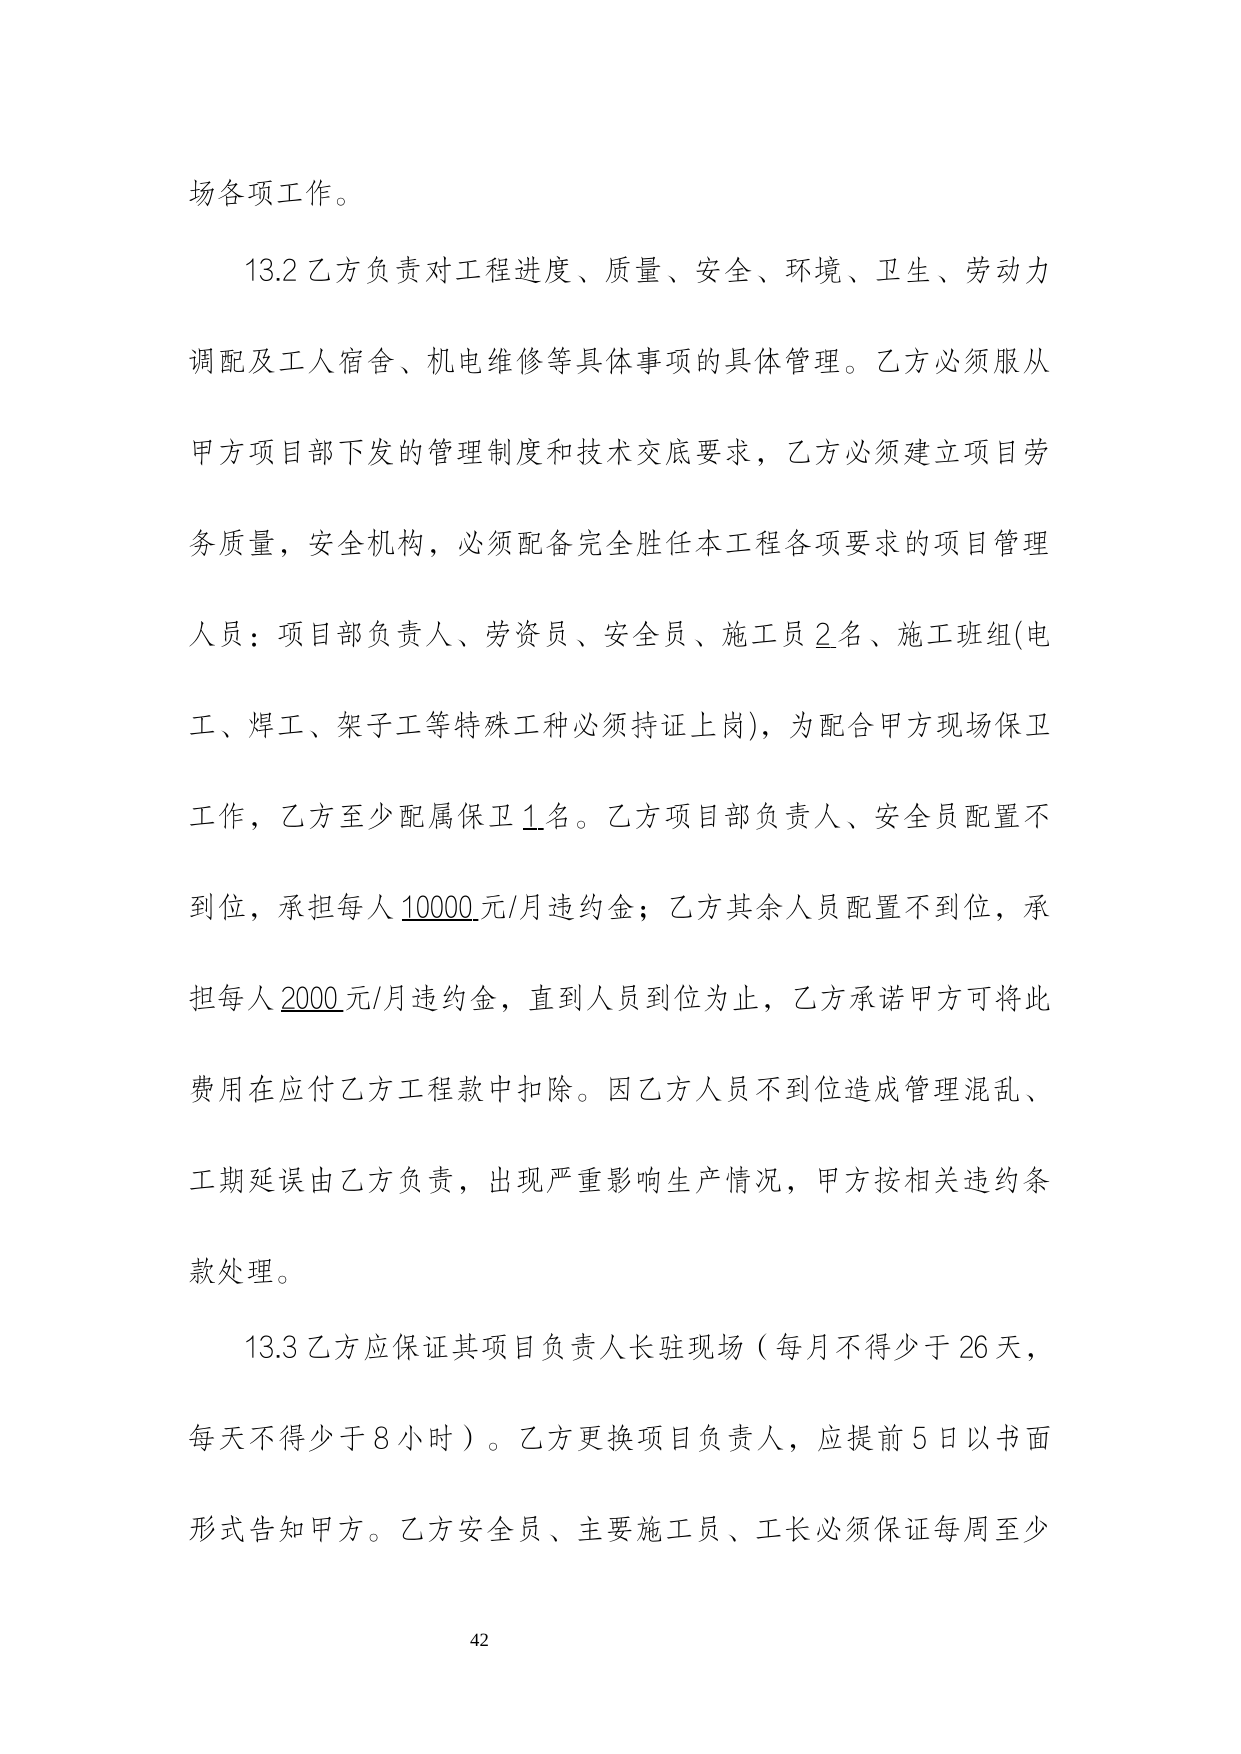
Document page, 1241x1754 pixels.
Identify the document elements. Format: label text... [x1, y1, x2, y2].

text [187, 164, 1053, 225]
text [187, 1319, 1053, 1561]
text 13.2乙方负责对工程进度、质量、安全、环境、卫生、劳动力调配及工人宿舍、机电维修等具体事项的具体管理。乙方必须服从甲方项目部下发的管理制度和技术交底要求，乙方必须建立项目劳务质量，安全机构，必须配备完全胜任本工程各项要求的项目管理人员：项目部负责人、劳资员、安全员、施工员2名、施工班组(电工、焊工、架子工等特殊工种必须持证上岗)，为配合甲方现场保卫工作，乙方至少配属保卫1名。乙方项目部负责人、安全员配置不到位，承担每人10000元/月违约金；乙方其余人员配置不到位，承担每人2000元/月违约金，直到人员到位为止，乙方承诺甲方可将此费用在应付乙方工程款中扣除。因乙方人员不到位造成管理混乱、工期延误由乙方负责，出现严重影响生产情况，甲方按相关违约条款处理。 [187, 241, 1053, 1302]
